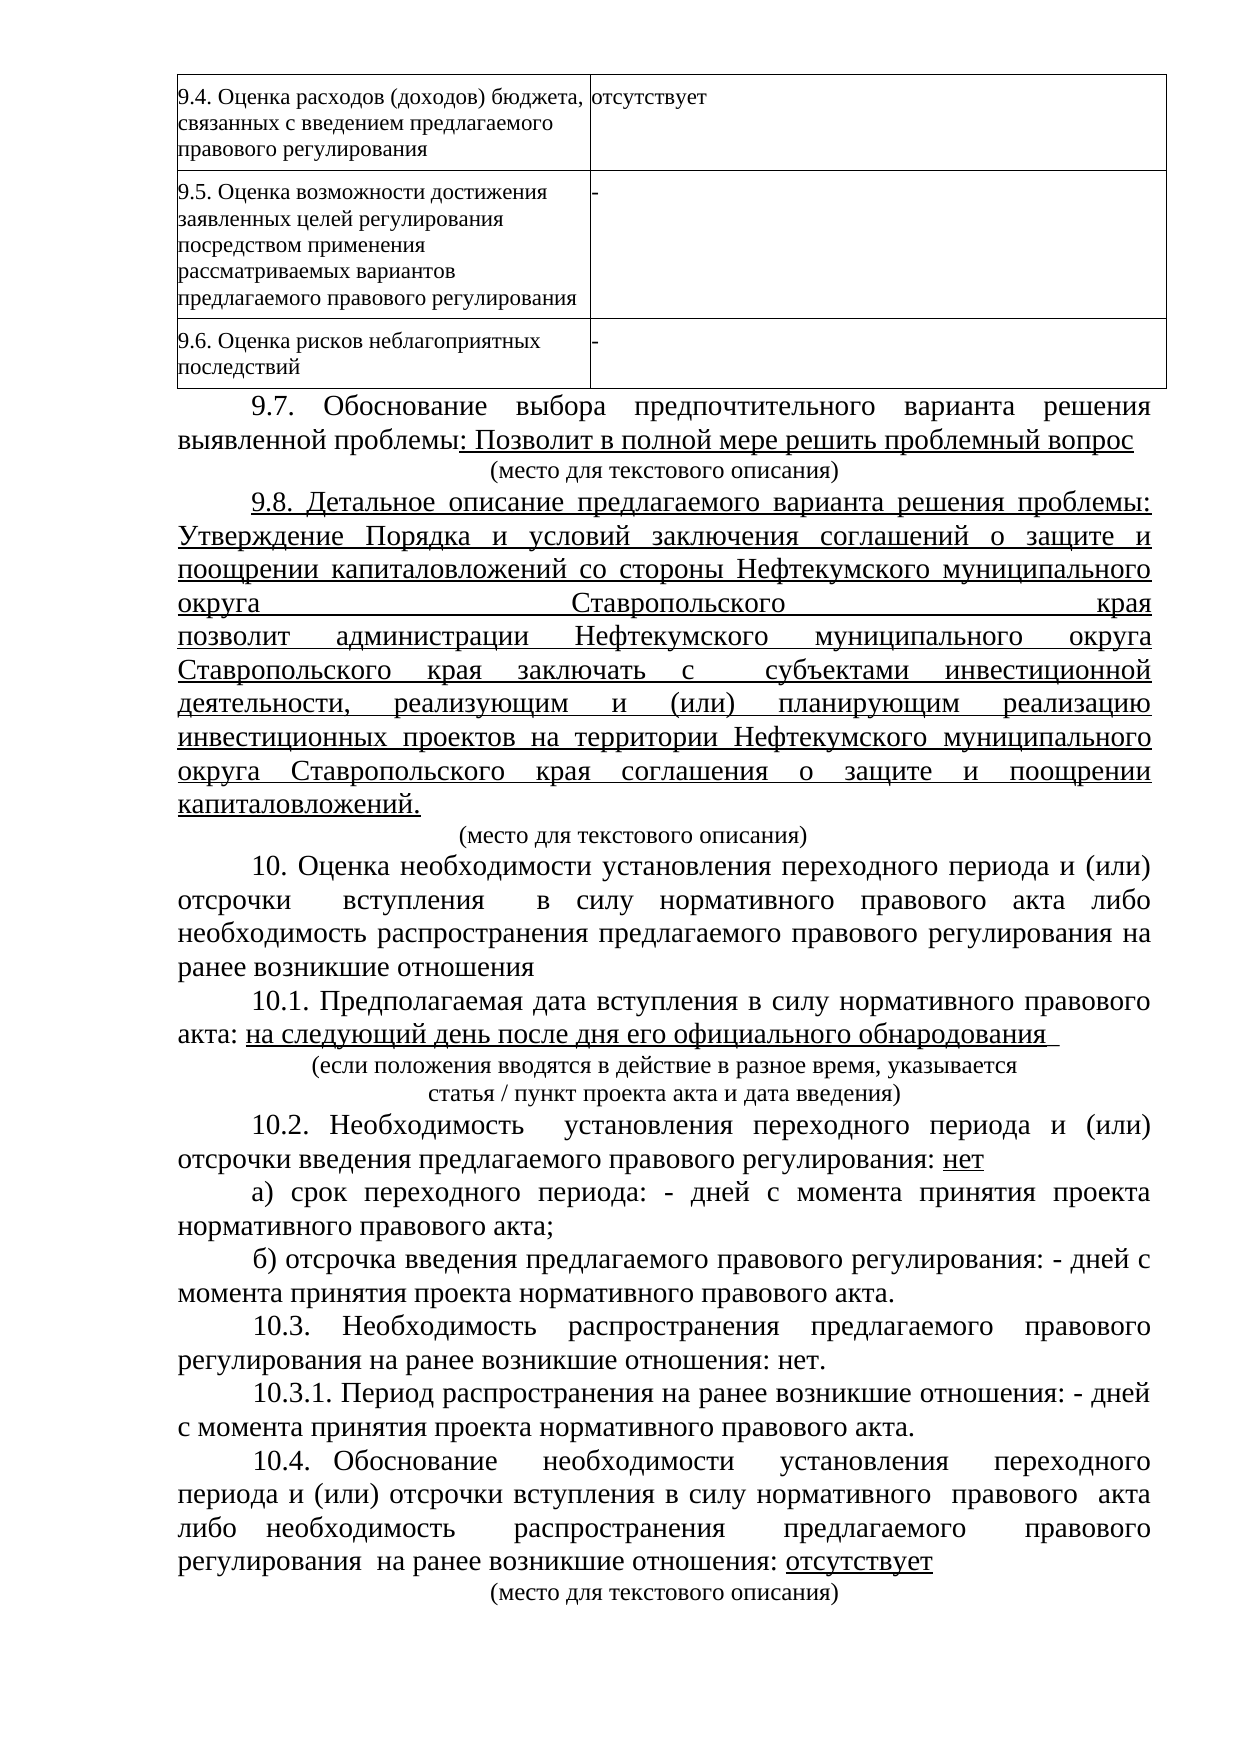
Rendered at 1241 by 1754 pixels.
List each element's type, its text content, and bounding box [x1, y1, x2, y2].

text статья / пункт проекта акта и дата введения) [177, 1078, 1152, 1107]
text а) срок переходного периода: - дней с момента принятия проекта нормативного правового акта; [177, 1174, 1152, 1241]
text 10.4. Обоснование необходимости установления переходного периода и (или) отсрочки вступления в силу нормативного правового акта либо необходимость распространения предлагаемого правового регулирования на ранее возникшие отношения: отсутствует [177, 1443, 1152, 1577]
table_cell отсутствует [591, 75, 1166, 169]
text 9.8. Детальное описание предлагаемого варианта решения проблемы: Утверждение Порядка и условий заключения соглашений о защите и поощрении капиталовложений со стороны Нефтекумского муниципального округа Ставропольского края позволит администрации Нефтекумского муниципального округа Ставропольского края заключать с субъектами инвестиционной деятельности, реализующим и (или) планирующим реализацию инвестиционных проектов на территории Нефтекумского муниципального округа Ставропольского края соглашения о защите и поощрении капиталовложений. [177, 783, 1152, 820]
table_cell 9.6. Оценка рисков неблагоприятных последствий [178, 319, 590, 387]
text 10.3.1. Период распространения на ранее возникшие отношения: - дней с момента принятия проекта нормативного правового акта. [177, 1376, 1152, 1443]
table_cell 9.5. Оценка возможности достижения заявленных целей регулирования посредством применения рассматриваемых вариантов предлагаемого правового регулирования [178, 171, 590, 318]
text 9.7. Обоснование выбора предпочтительного варианта решения выявленной проблемы: Позволит в полной мере решить проблемный вопрос [177, 389, 1152, 456]
text 10.1. Предполагаемая дата вступления в силу нормативного правового акта: на следующий день после дня его официального обнародования_ [177, 983, 1152, 1050]
text (если положения вводятся в действие в разное время, указывается [177, 1050, 1152, 1078]
text 10.2. Необходимость установления переходного периода и (или) отсрочки введения предлагаемого правового регулирования: нет [177, 1107, 1152, 1174]
table_cell - [591, 319, 1166, 387]
table_cell - [591, 171, 1166, 318]
text б) отсрочка введения предлагаемого правового регулирования: - дней с момента принятия проекта нормативного правового акта. [177, 1241, 1152, 1308]
text 10.3. Необходимость распространения предлагаемого правового регулирования на ранее возникшие отношения: нет. [177, 1308, 1152, 1376]
text (место для текстового описания) [177, 820, 1152, 848]
text (место для текстового описания) [177, 456, 1152, 484]
table_cell 9.4. Оценка расходов (доходов) бюджета, связанных с введением предлагаемого правового регулирования [178, 75, 590, 169]
text 10. Оценка необходимости установления переходного периода и (или) отсрочки вступления в силу нормативного правового акта либо необходимость распространения предлагаемого правового регулирования на ранее возникшие отношения [177, 848, 1152, 983]
text 9.8. Детальное описание предлагаемого варианта решения проблемы: Утверждение Порядка и условий заключения соглашений о защите и поощрении капиталовложений со стороны Нефтекумского муниципального округа Ставропольского края позволит администрации Нефтекумского муниципального округа Ставропольского края заключать с субъектами инвестиционной деятельности, реализующим и (или) планирующим реализацию инвестиционных проектов на территории Нефтекумского муниципального округа Ставропольского края соглашения о защите и поощрении капиталовложений. [177, 484, 1152, 547]
text (место для текстового описания) [177, 1577, 1152, 1606]
